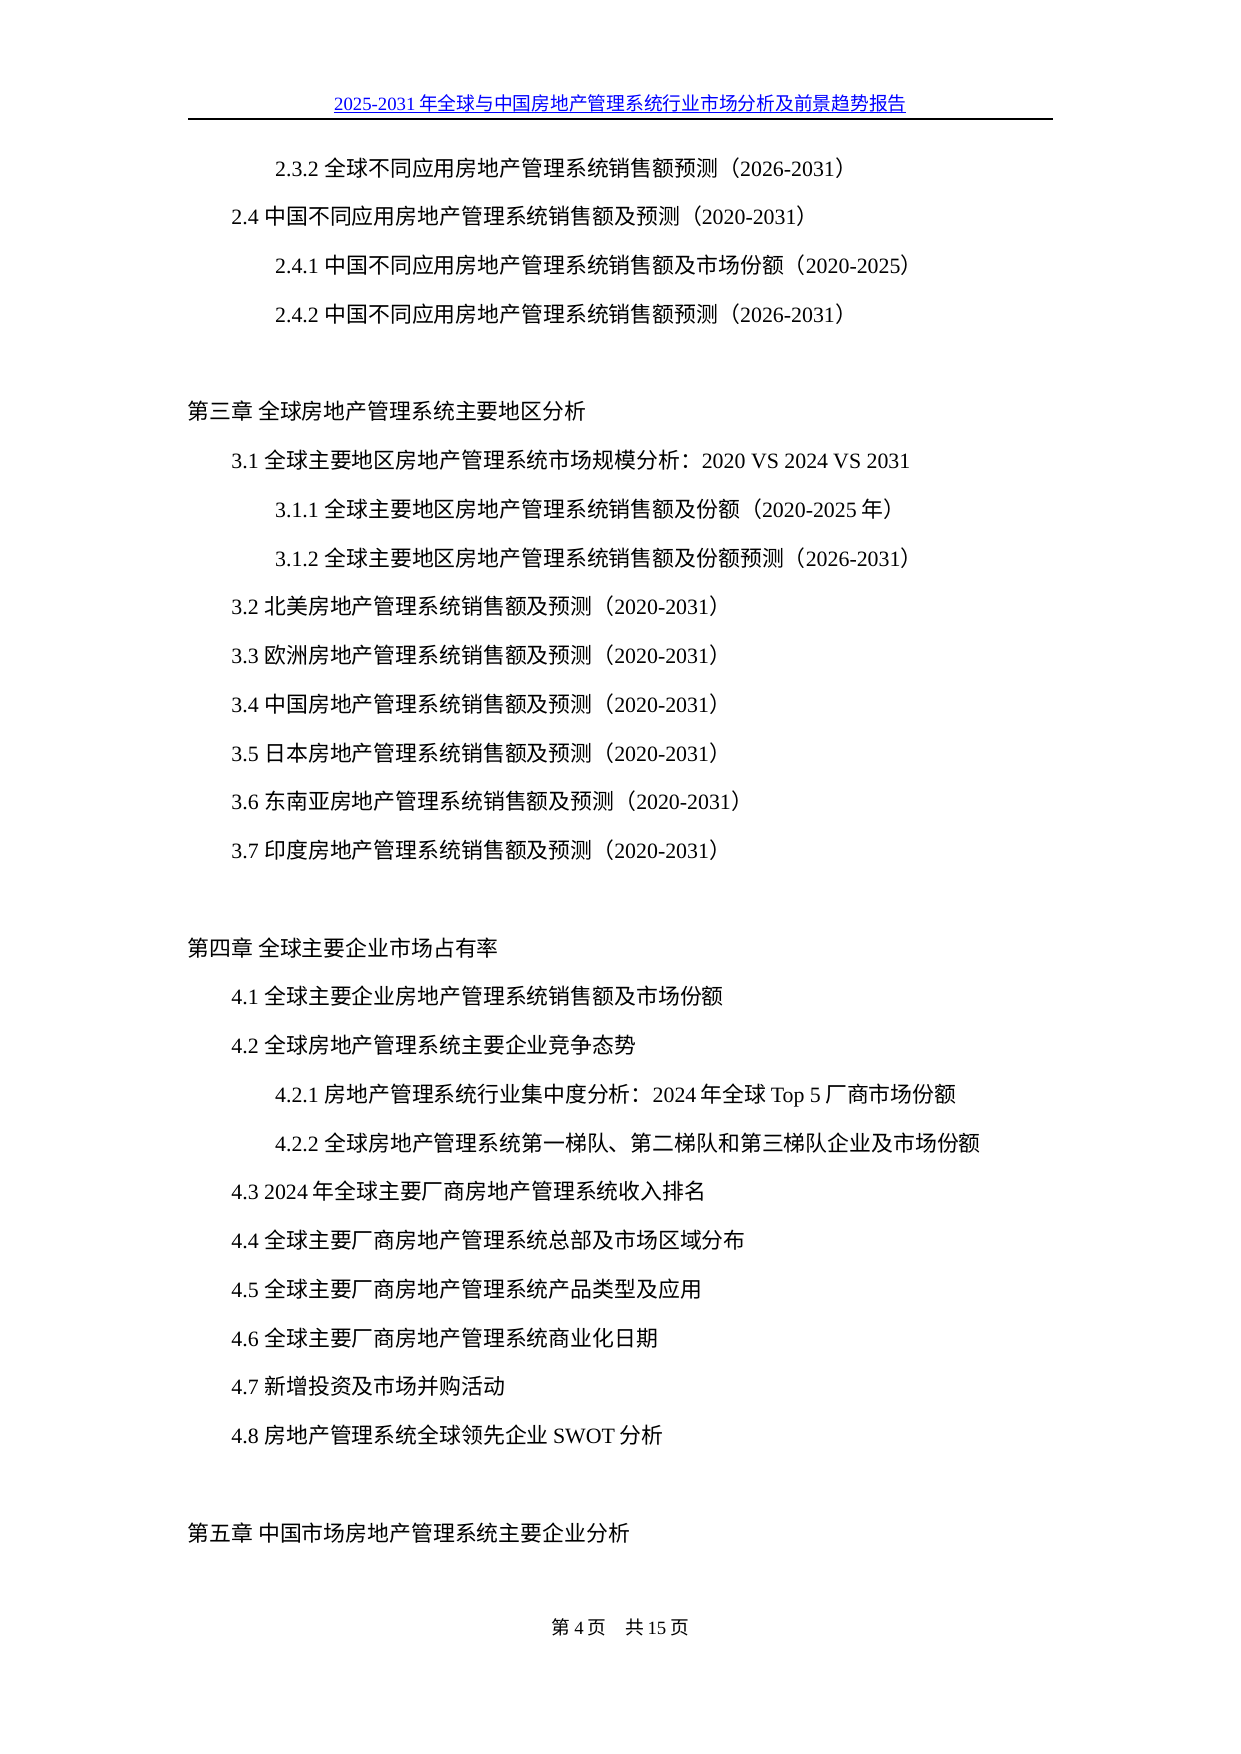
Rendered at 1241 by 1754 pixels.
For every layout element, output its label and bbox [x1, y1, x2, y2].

text [187, 150, 1053, 1548]
